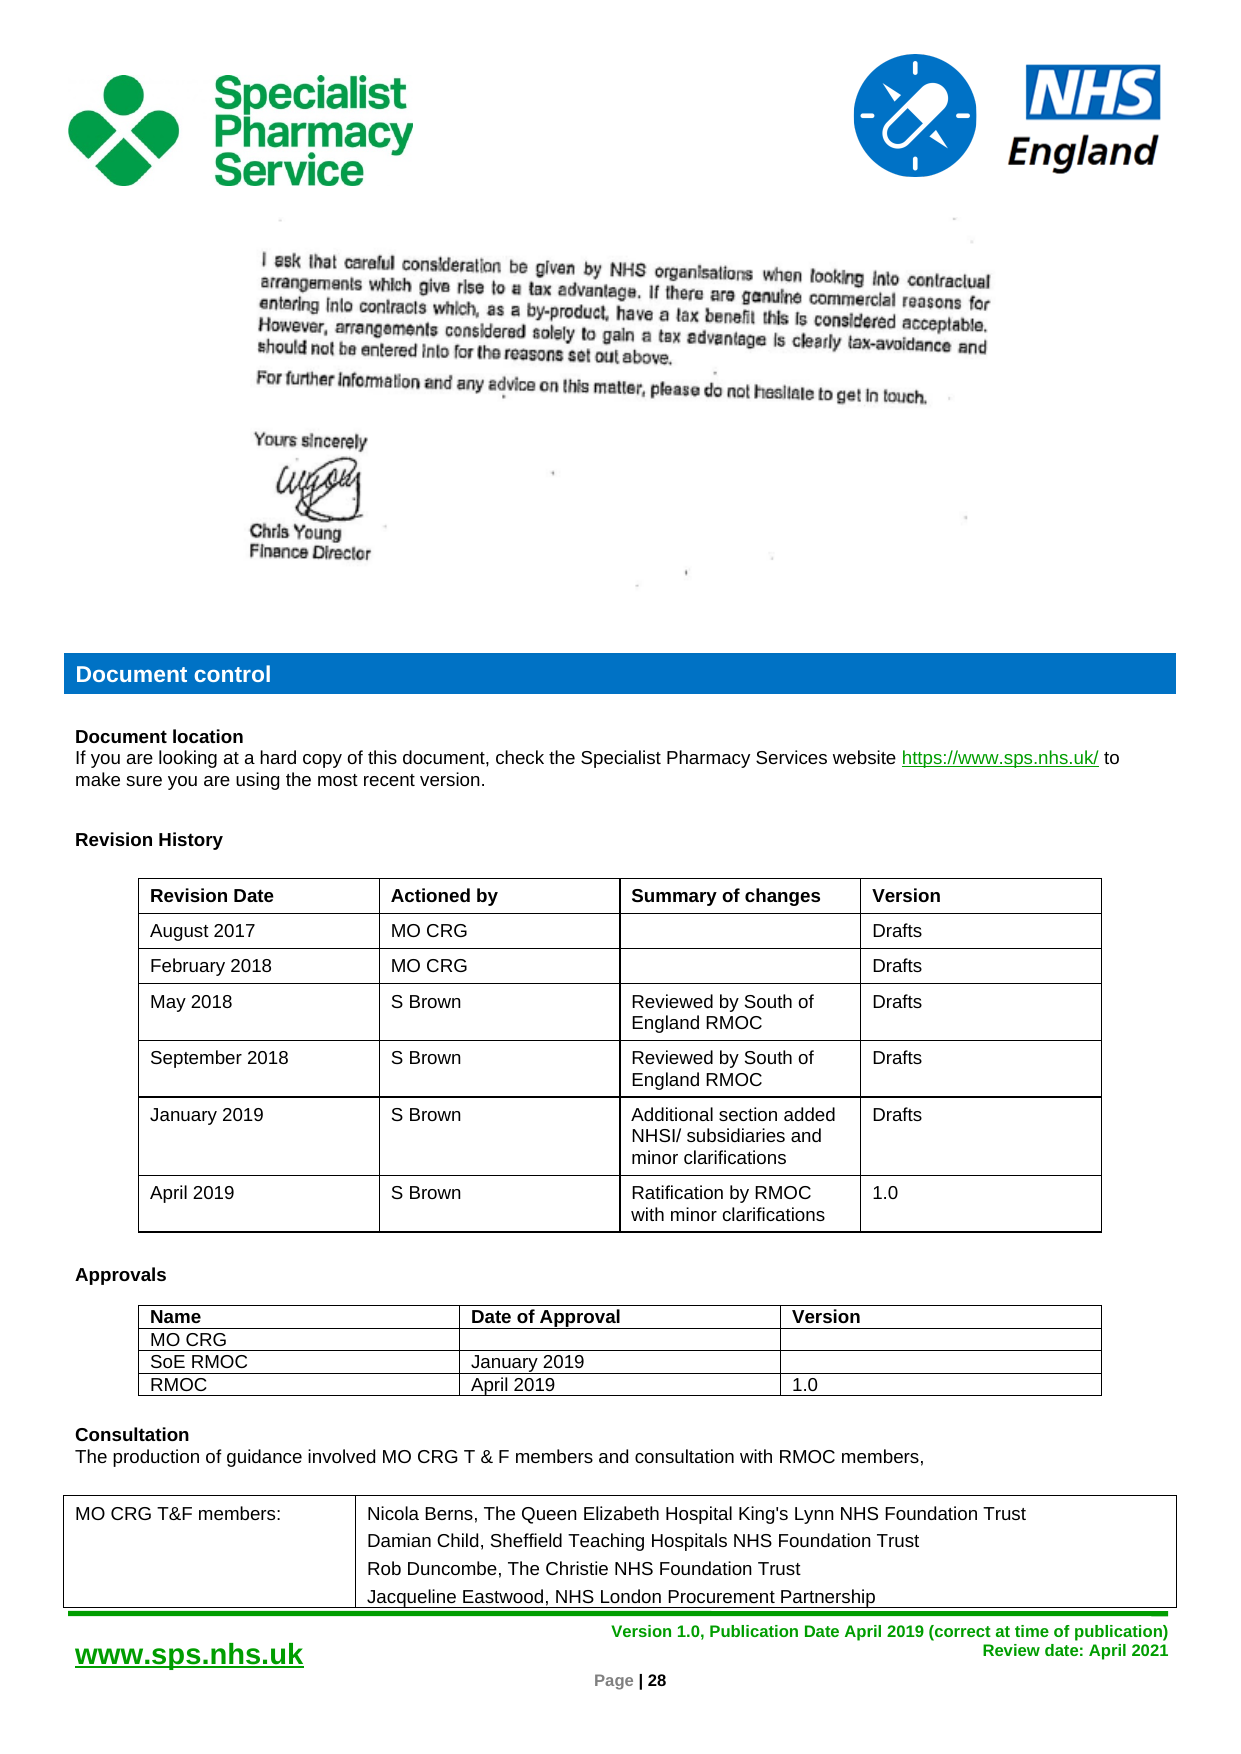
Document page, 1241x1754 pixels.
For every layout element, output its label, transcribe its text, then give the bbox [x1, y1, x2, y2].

table_header Version [861, 879, 1101, 913]
table_cell Drafts [861, 984, 1101, 1040]
table_cell [621, 914, 860, 948]
title Consultation [75, 1424, 1165, 1446]
table_cell MO CRG [139, 1329, 459, 1350]
text Approvals [75, 1264, 1165, 1286]
table_cell May 2018 [139, 984, 379, 1040]
table_cell S Brown [380, 984, 619, 1040]
picture [853, 54, 977, 177]
table_cell SoE RMOC [139, 1351, 459, 1373]
picture [68, 75, 413, 186]
table_cell 1.0 [781, 1374, 1101, 1395]
title The production of guidance involved MO CRG T & F members and consultation with RMOC members, [75, 1446, 1165, 1467]
table_cell Ratification by RMOC with minor clarifications [621, 1176, 860, 1231]
table_cell [781, 1329, 1101, 1350]
table_header Revision Date [139, 879, 379, 913]
table_cell MO CRG [380, 914, 619, 948]
table_cell Drafts [861, 914, 1101, 948]
table_cell Drafts [861, 1041, 1101, 1096]
table_cell January 2019 [139, 1098, 379, 1175]
table_cell August 2017 [139, 914, 379, 948]
table_cell Reviewed by South of England RMOC [621, 1041, 860, 1096]
title If you are looking at a hard copy of this document, check the Specialist Pharmacy Services website https://www.sps.nhs.uk/ to make sure you are using the most recent version. [75, 747, 1165, 790]
title Revision History [75, 828, 1165, 850]
table_cell April 2019 [139, 1176, 379, 1231]
table_cell September 2018 [139, 1041, 379, 1096]
table_cell 1.0 [861, 1176, 1101, 1231]
table_header Actioned by [380, 879, 619, 913]
table_cell S Brown [380, 1041, 619, 1096]
table_header Document control [64, 655, 1176, 694]
table_cell [781, 1351, 1101, 1373]
picture [1002, 57, 1168, 179]
table_cell April 2019 [460, 1374, 780, 1395]
table_cell Additional section added NHSI/ subsidiaries and minor clarifications [621, 1098, 860, 1175]
table_cell January 2019 [460, 1351, 780, 1373]
table_cell S Brown [380, 1176, 619, 1231]
table_cell [621, 949, 860, 983]
title Document location [75, 725, 1165, 747]
table_cell S Brown [380, 1098, 619, 1175]
table_header Version [781, 1306, 1101, 1327]
table_cell Drafts [861, 949, 1101, 983]
table_cell February 2018 [139, 949, 379, 983]
table_header MO CRG T&F members: [64, 1496, 355, 1607]
table_cell MO CRG [380, 949, 619, 983]
table_cell [460, 1329, 780, 1350]
table_cell Reviewed by South of England RMOC [621, 984, 860, 1040]
table_cell Drafts [861, 1098, 1101, 1175]
table_header Summary of changes [621, 879, 860, 913]
picture [210, 217, 1030, 615]
table_header Date of Approval [460, 1306, 780, 1327]
table_header Name [139, 1306, 459, 1327]
table_cell RMOC [139, 1374, 459, 1395]
